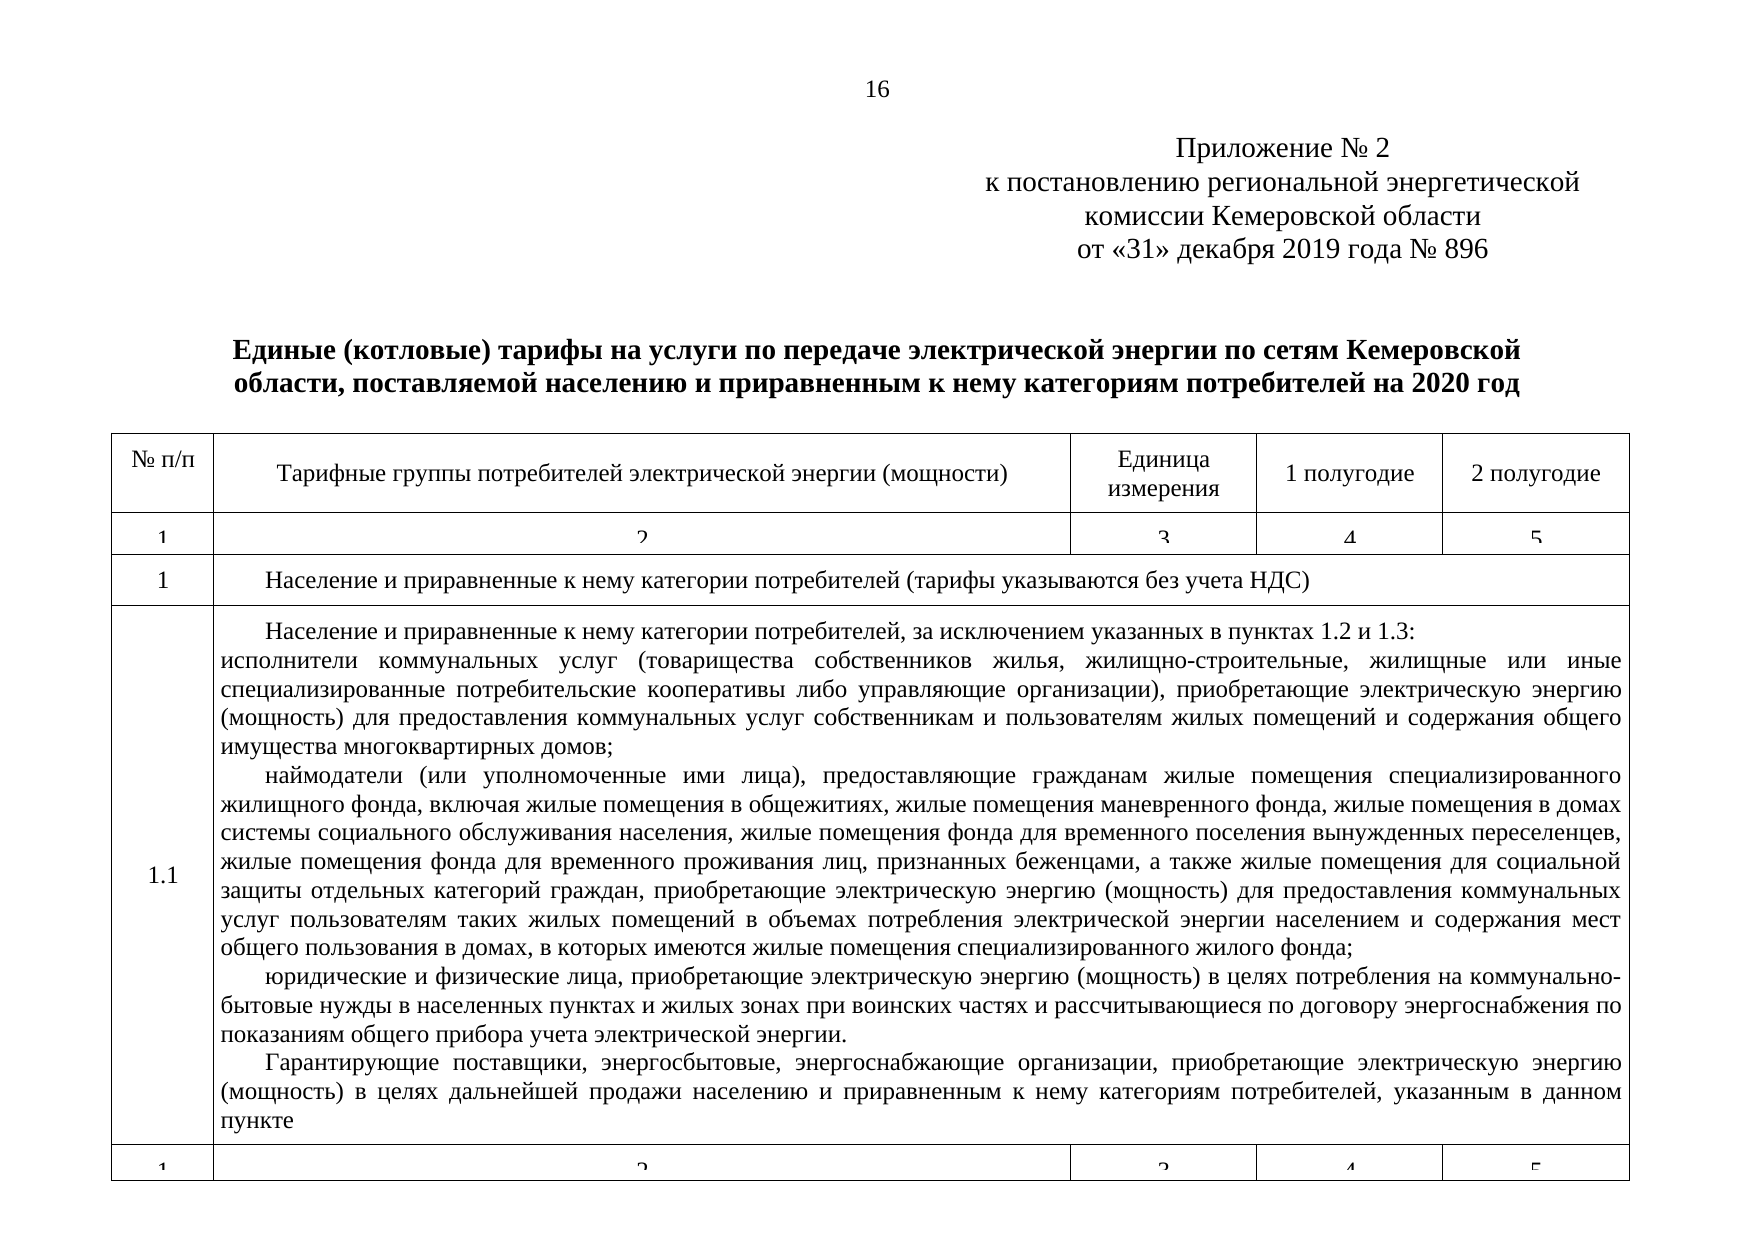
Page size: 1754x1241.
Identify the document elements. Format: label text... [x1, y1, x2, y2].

text от «31» декабря 2019 года № 896 [856, 231, 1636, 265]
table_cell 5 [1443, 513, 1629, 553]
text к постановлению региональной энергетической [856, 164, 1636, 198]
table_cell 1 [112, 513, 213, 553]
table_cell 2 [214, 513, 1070, 553]
table_cell Население и приравненные к нему категории потребителей, за исключением указанных в пунктах 1.2 и 1.3: исполнители коммунальных услуг (товарищества собственников жилья, жилищно-строительные, жилищные или иные специализированные потребительские кооперативы либо управляющие организации), приобретающие электрическую энергию (мощность) для предоставления коммунальных услуг собственникам и пользователям жилых помещений и содержания общего имущества многоквартирных домов; наймодатели (или уполномоченные ими лица), предоставляющие гражданам жилые помещения специализированного жилищного фонда, включая жилые помещения в общежитиях, жилые помещения маневренного фонда, жилые помещения в домах системы социального обслуживания населения, жилые помещения фонда для временного поселения вынужденных переселенцев, жилые помещения фонда для временного проживания лиц, признанных беженцами, а также жилые помещения для социальной защиты отдельных категорий граждан, приобретающие электрическую энергию (мощность) для предоставления коммунальных услуг пользователям таких жилых помещений в объемах потребления электрической энергии населением и содержания мест общего пользования в домах, в которых имеются жилые помещения специализированного жилого фонда; юридические и физические лица, приобретающие электрическую энергию (мощность) в целях потребления на коммунально-бытовые нужды в населенных пунктах и жилых зонах при воинских частях и рассчитывающиеся по договору энергоснабжения по показаниям общего прибора учета электрической энергии. Гарантирующие поставщики, энергосбытовые, энергоснабжающие организации, приобретающие электрическую энергию (мощность) в целях дальнейшей продажи населению и приравненным к нему категориям потребителей, указанным в данном пункте [214, 606, 1629, 1144]
text Единые (котловые) тарифы на услуги по передаче электрической энергии по сетям Кемеровской [118, 332, 1636, 365]
table_cell 1 [112, 1145, 213, 1180]
text Приложение № 2 [856, 131, 1636, 164]
table_header 2 полугодие [1443, 434, 1629, 512]
table_cell 3 [1071, 513, 1256, 553]
table_cell Население и приравненные к нему категории потребителей (тарифы указываются без учета НДС) [214, 555, 1629, 604]
table_cell 2 [214, 1145, 1070, 1180]
table_cell 1 [112, 555, 213, 604]
table_header Единица измерения [1071, 434, 1256, 512]
table_cell 1.1 [112, 606, 213, 1144]
table_header № п/п [112, 434, 213, 512]
table_header Тарифные группы потребителей электрической энергии (мощности) [214, 434, 1070, 512]
table_header 1 полугодие [1257, 434, 1442, 512]
text комиссии Кемеровской области [856, 198, 1636, 231]
table_cell 5 [1443, 1145, 1629, 1180]
table_cell 4 [1257, 513, 1442, 553]
table_cell 4 [1257, 1145, 1442, 1180]
text области, поставляемой населению и приравненным к нему категориям потребителей на 2020 год [118, 365, 1636, 399]
table_cell 3 [1071, 1145, 1256, 1180]
